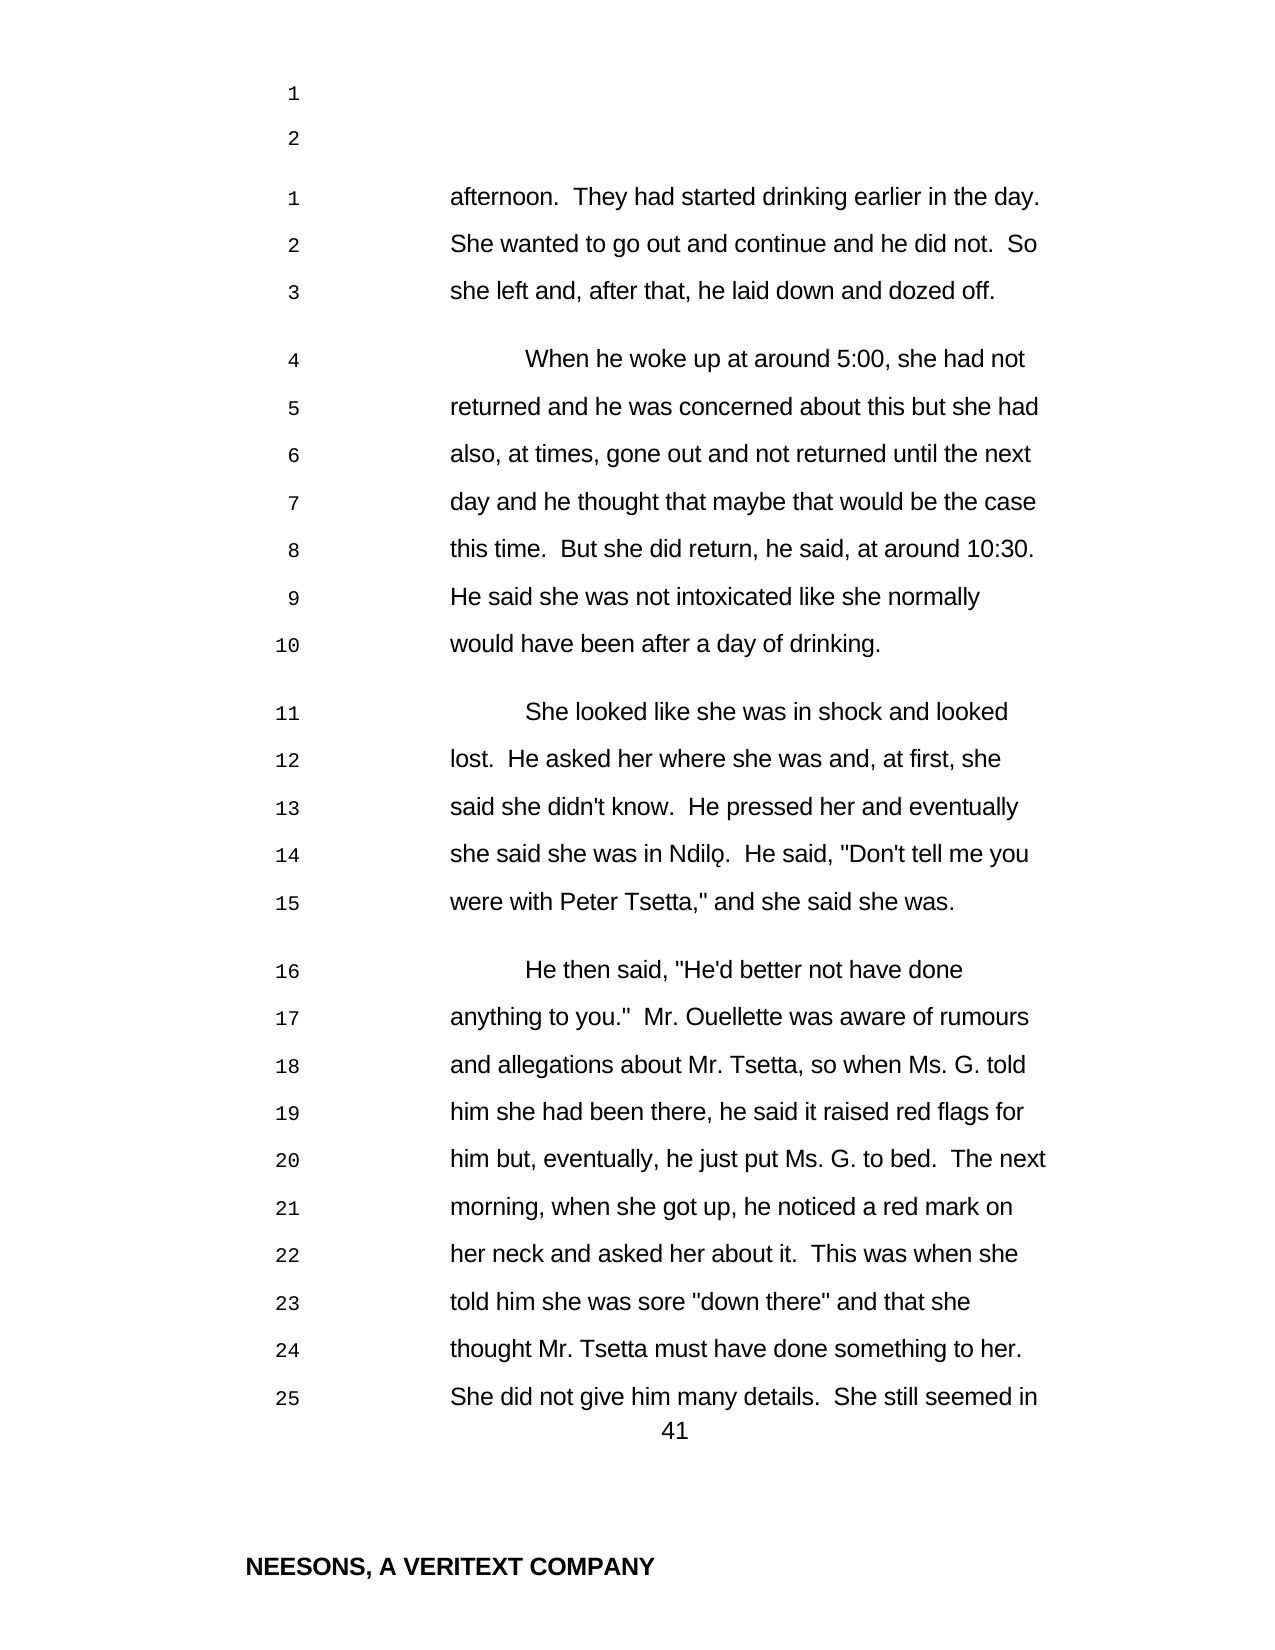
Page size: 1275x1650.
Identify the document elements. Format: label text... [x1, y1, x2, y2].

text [450, 181, 1050, 305]
text She looked like she was in shock and looked lost. He asked her where she was and, at first, she said she didn't know. He pressed her and eventually she said she was in Ndilǫ. He said, "Don't tell me you were with Peter Tsetta," and she said she was. [450, 697, 1050, 915]
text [450, 955, 1050, 1410]
text When he woke up at around 5:00, she had not returned and he was concerned about this but she had also, at times, gone out and not returned until the next day and he thought that maybe that would be the case this time. But she did return, he said, at around 10:30. He said she was not intoxicated like she normally would have been after a day of drinking. [450, 344, 1050, 658]
